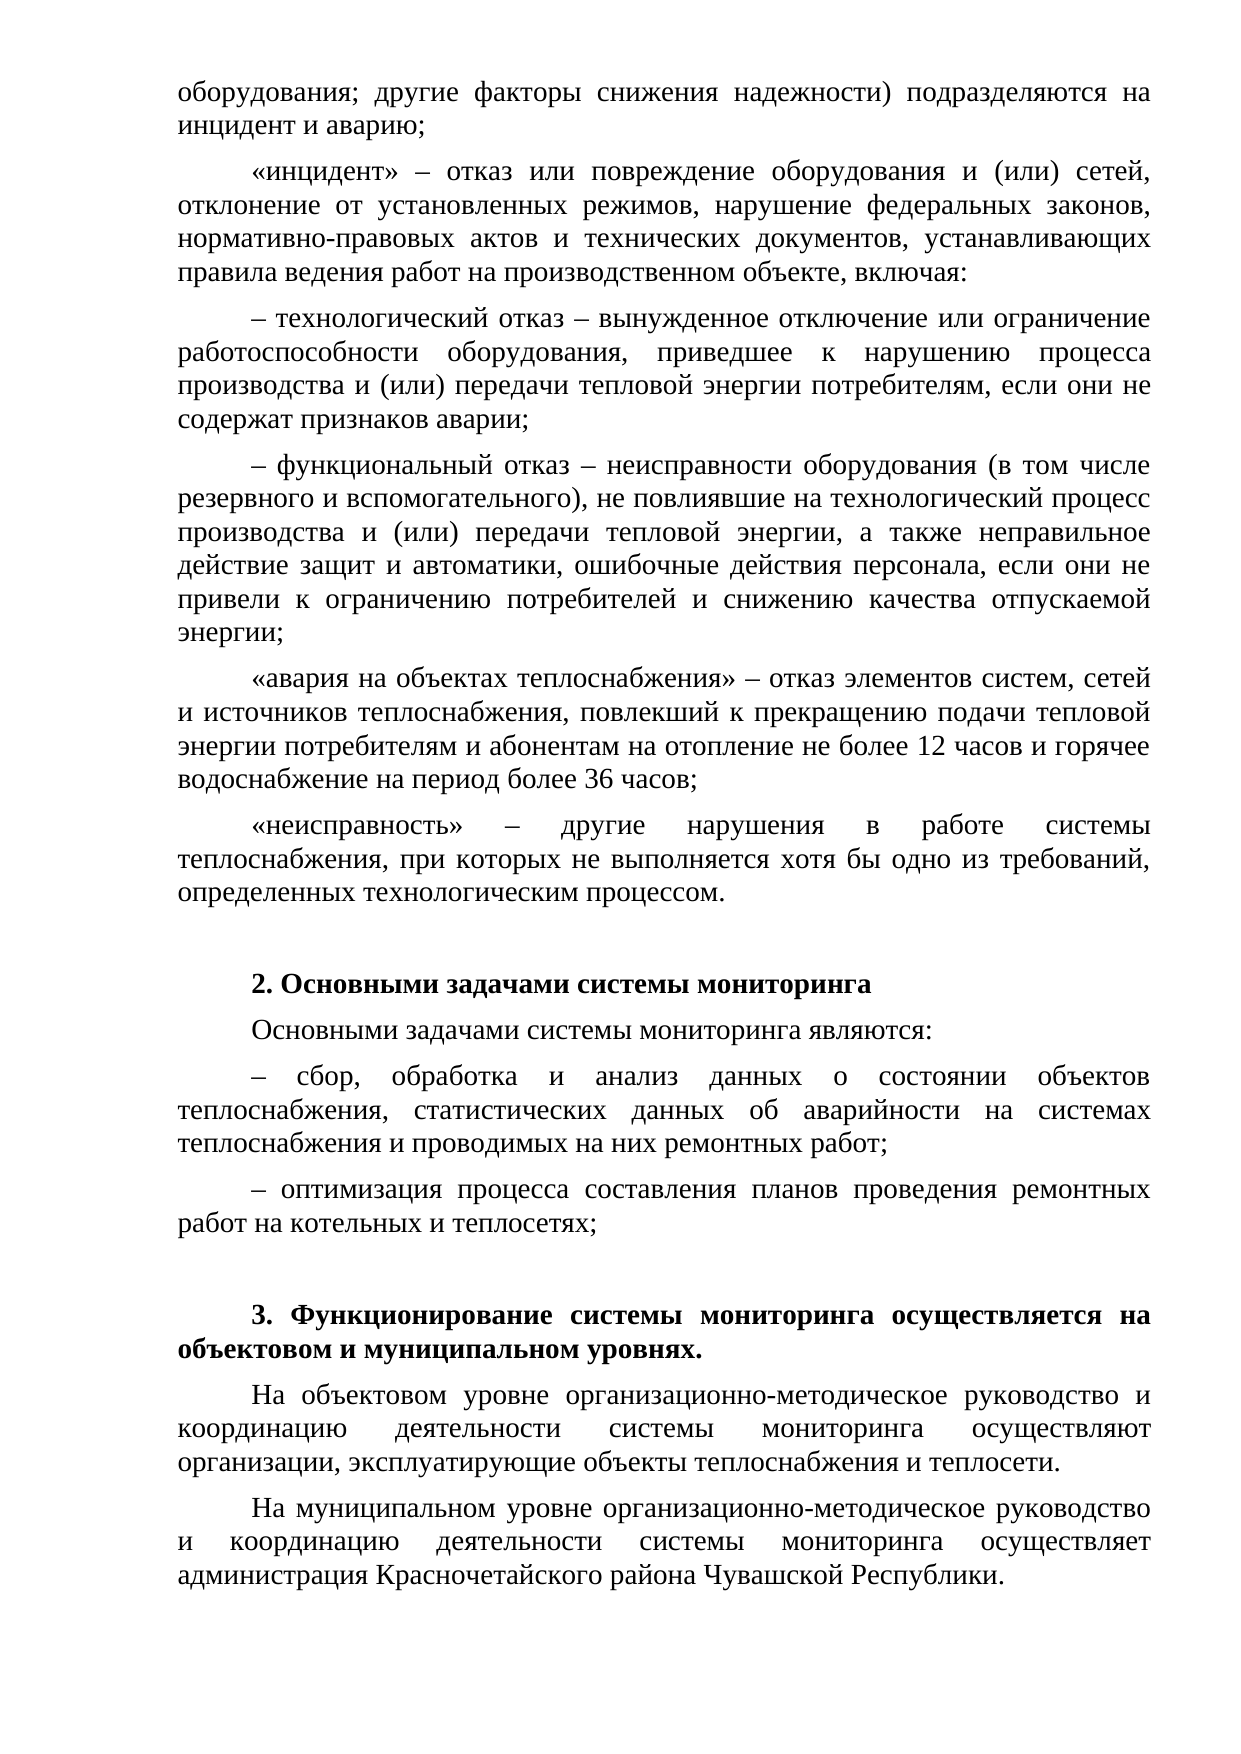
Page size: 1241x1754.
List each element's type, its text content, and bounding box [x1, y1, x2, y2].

text Основными задачами системы мониторинга являются: [177, 1012, 1152, 1046]
text «авария на объектах теплоснабжения» – отказ элементов систем, сетей и источников теплоснабжения, повлекший к прекращению подачи тепловой энергии потребителям и абонентам на отопление не более 12 часов и горячее водоснабжение на период более 36 часов; [177, 661, 1152, 795]
text – оптимизация процесса составления планов проведения ремонтных работ на котельных и теплосетях; [177, 1172, 1152, 1239]
text 2. Основными задачами системы мониторинга [177, 966, 1152, 1000]
text – функциональный отказ – неисправности оборудования (в том числе резервного и вспомогательного), не повлиявшие на технологический процесс производства и (или) передачи тепловой энергии, а также неправильное действие защит и автоматики, ошибочные действия персонала, если они не привели к ограничению потребителей и снижению качества отпускаемой энергии; [177, 447, 1152, 648]
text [177, 74, 1152, 141]
text «неисправность» – другие нарушения в работе системы теплоснабжения, при которых не выполняется хотя бы одно из требований, определенных технологическим процессом. [177, 807, 1152, 908]
text На муниципальном уровне организационно-методическое руководство и координацию деятельности системы мониторинга осуществляет администрация Красночетайского района Чувашской Республики. [177, 1490, 1152, 1591]
text 3. Функционирование системы мониторинга осуществляется на объектовом и муниципальном уровнях. [177, 1297, 1152, 1364]
text На объектовом уровне организационно-методическое руководство и координацию деятельности системы мониторинга осуществляют организации, эксплуатирующие объекты теплоснабжения и теплосети. [177, 1377, 1152, 1477]
text – технологический отказ – вынужденное отключение или ограничение работоспособности оборудования, приведшее к нарушению процесса производства и (или) передачи тепловой энергии потребителям, если они не содержат признаков аварии; [177, 300, 1152, 434]
text «инцидент» – отказ или повреждение оборудования и (или) сетей, отклонение от установленных режимов, нарушение федеральных законов, нормативно-правовых актов и технических документов, устанавливающих правила ведения работ на производственном объекте, включая: [177, 153, 1152, 288]
text – сбор, обработка и анализ данных о состоянии объектов теплоснабжения, статистических данных об аварийности на системах теплоснабжения и проводимых на них ремонтных работ; [177, 1058, 1152, 1159]
